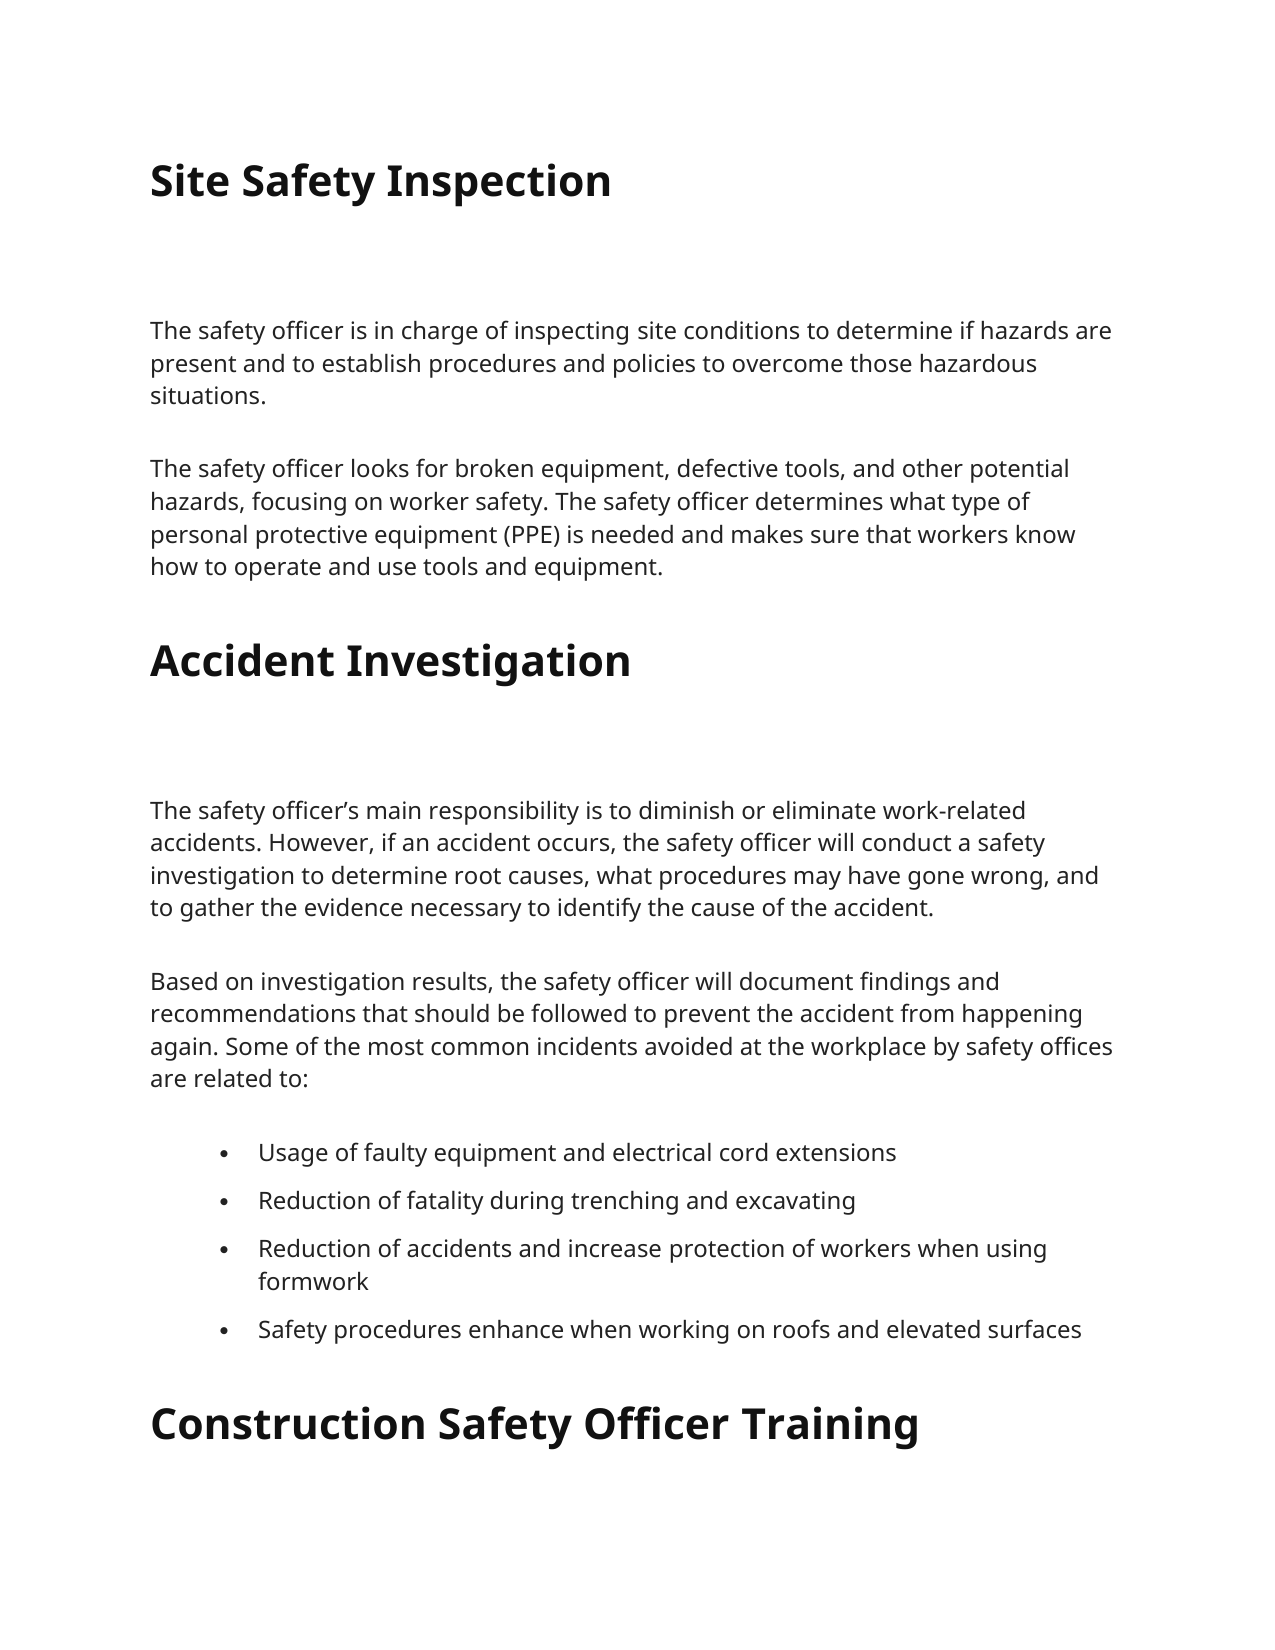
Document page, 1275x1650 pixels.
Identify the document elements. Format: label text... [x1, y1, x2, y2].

list Reduction of accidents and increase protection of workers when using formwork [220, 1232, 1125, 1297]
text Accident Investigation [150, 629, 1125, 689]
list Safety procedures enhance when working on roofs and elevated surfaces [220, 1313, 1125, 1345]
text The safety officer’s main responsibility is to diminish or eliminate work-related accidents. However, if an accident occurs, the safety officer will conduct a safety investigation to determine root causes, what procedures may have gone wrong, and to gather the evidence necessary to identify the cause of the accident. [150, 793, 1125, 924]
text Construction Safety Officer Training [150, 1392, 1125, 1452]
text Based on investigation results, the safety officer will document findings and recommendations that should be followed to prevent the accident from happening again. Some of the most common incidents avoided at the workplace by safety offices are related to: [150, 964, 1125, 1095]
text The safety officer is in charge of inspecting site conditions to determine if hazards are present and to establish procedures and policies to overcome those hazardous situations. [150, 314, 1125, 412]
list Usage of faulty equipment and electrical cord extensions [220, 1136, 1125, 1168]
list Reduction of fatality during trenching and excavating [220, 1184, 1125, 1216]
text Site Safety Inspection [150, 150, 1125, 209]
text The safety officer looks for broken equipment, defective tools, and other potential hazards, focusing on worker safety. The safety officer determines what type of personal protective equipment (PPE) is needed and makes sure that workers know how to operate and use tools and equipment. [150, 452, 1125, 583]
